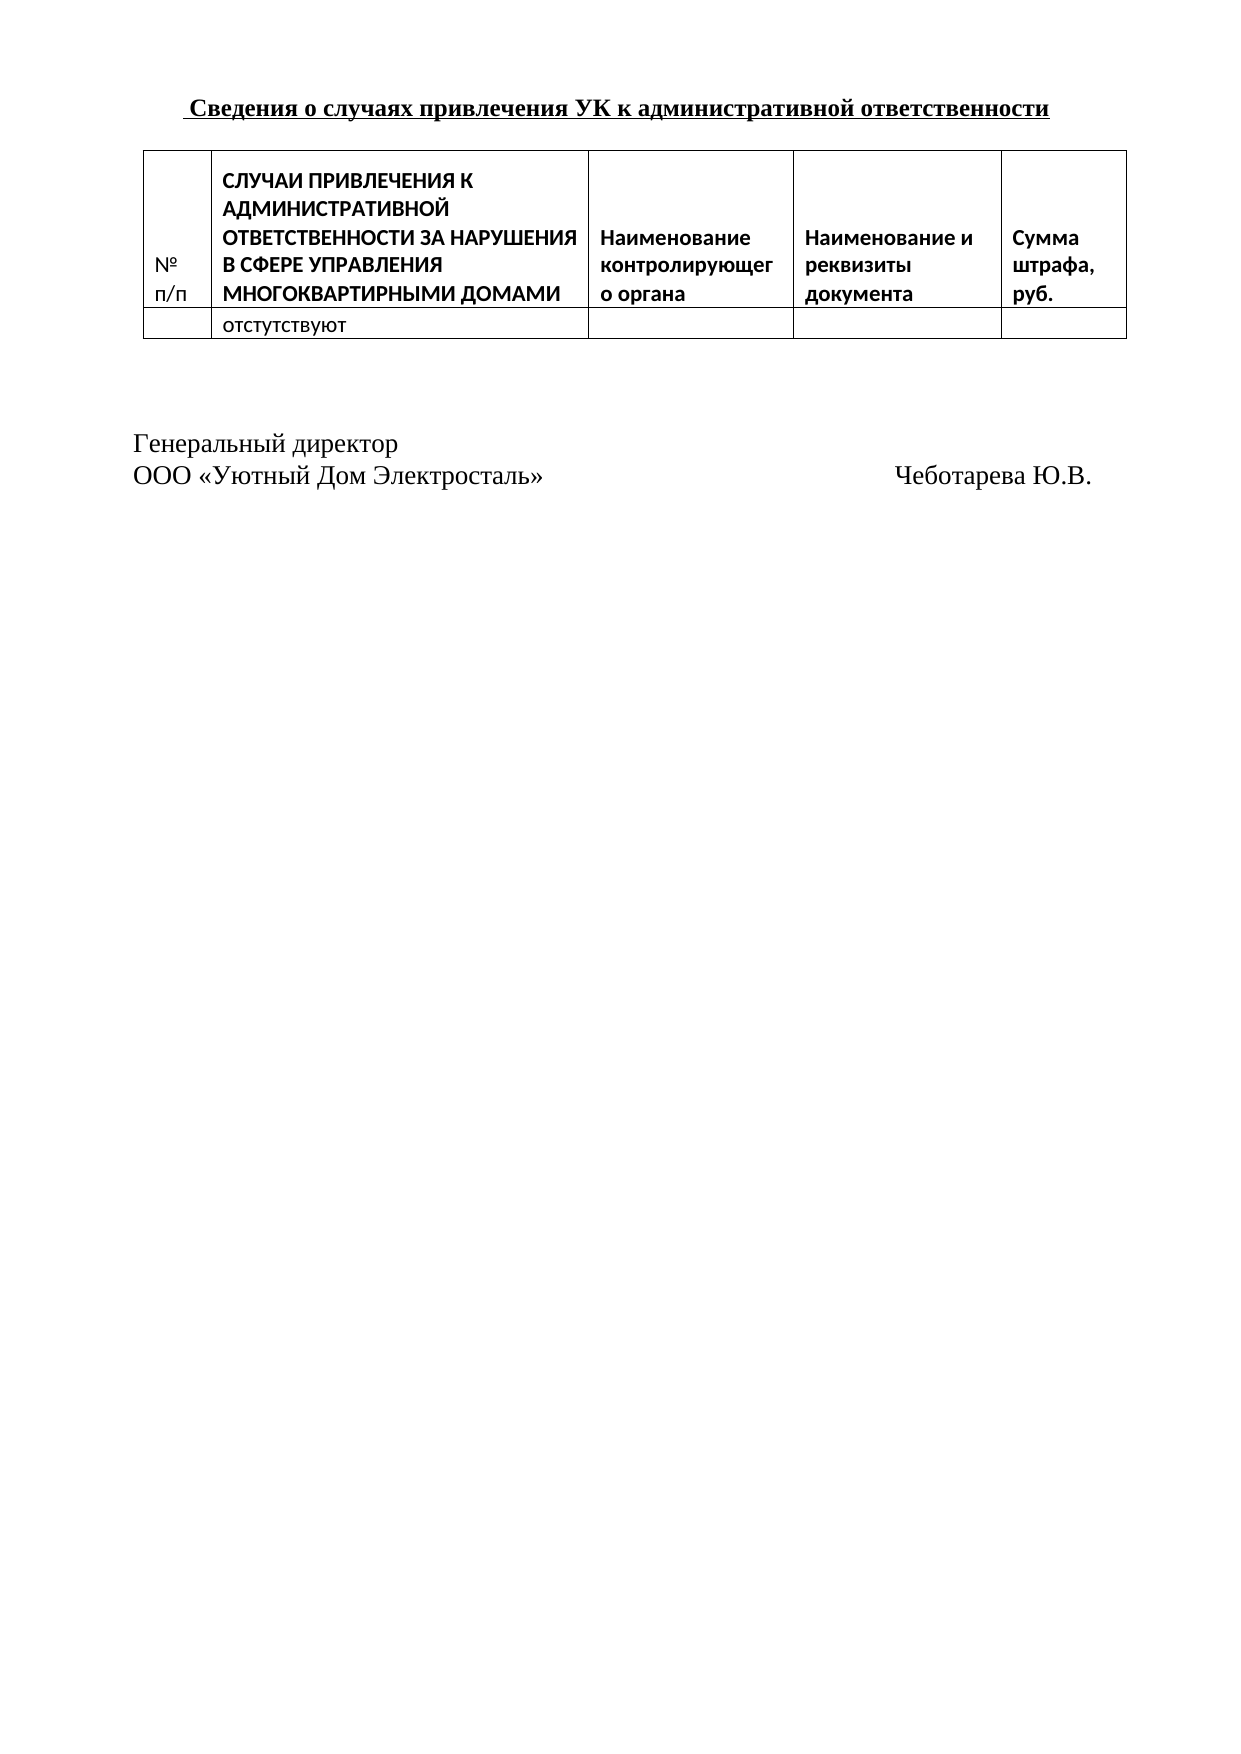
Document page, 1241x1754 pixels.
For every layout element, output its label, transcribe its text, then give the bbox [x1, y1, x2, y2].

table_cell [1002, 308, 1126, 338]
text Генеральный директор [133, 428, 1137, 459]
text ООО «Уютный Дом Электросталь» Чеботарева Ю.В. [133, 459, 1137, 490]
table_cell [794, 308, 1001, 338]
table_header № п/п [144, 151, 211, 307]
table_cell отстутствуют [212, 308, 588, 338]
table_header СЛУЧАИ ПРИВЛЕЧЕНИЯ К АДМИНИСТРАТИВНОЙ ОТВЕТСТВЕННОСТИ ЗА НАРУШЕНИЯ В СФЕРЕ УПРАВЛЕНИЯ МНОГОКВАРТИРНЫМИ ДОМАМИ [212, 151, 588, 307]
table_header Наименование контролирующего органа [589, 151, 793, 307]
table_header Сумма штрафа, руб. [1002, 151, 1126, 307]
table_cell [144, 308, 211, 338]
table_header Наименование и реквизиты документа [794, 151, 1001, 307]
text Сведения о случаях привлечения УК к административной ответственности [170, 93, 1137, 122]
table_cell [589, 308, 793, 338]
